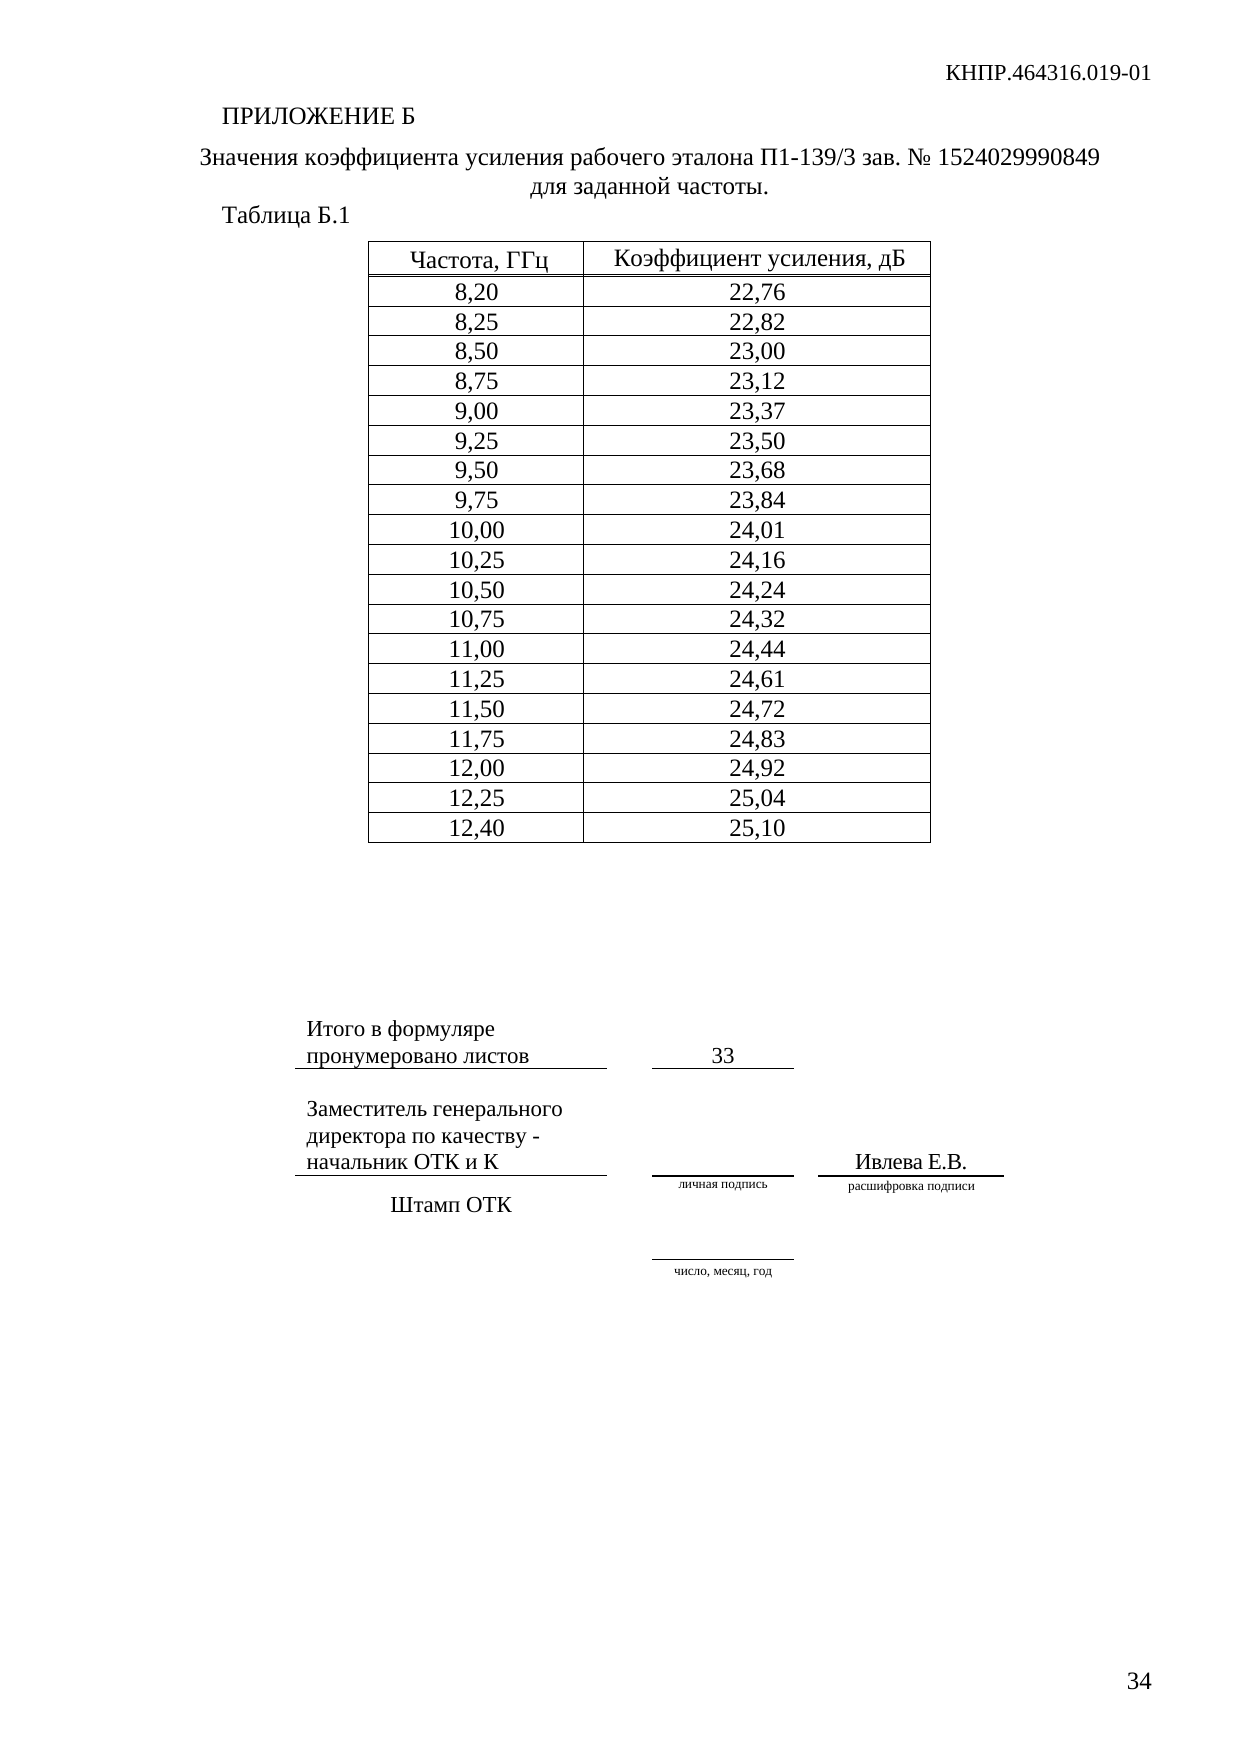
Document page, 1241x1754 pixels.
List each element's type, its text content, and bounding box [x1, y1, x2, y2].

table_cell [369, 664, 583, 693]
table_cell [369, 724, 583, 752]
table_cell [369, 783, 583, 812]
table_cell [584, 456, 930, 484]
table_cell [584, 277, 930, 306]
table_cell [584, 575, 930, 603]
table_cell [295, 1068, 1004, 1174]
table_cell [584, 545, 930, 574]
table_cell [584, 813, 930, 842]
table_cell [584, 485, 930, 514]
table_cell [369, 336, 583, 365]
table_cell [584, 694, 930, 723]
text для заданной частоты. [148, 171, 1152, 200]
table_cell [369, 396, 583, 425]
text Значения коэффициента усиления рабочего эталона П1-139/3 зав. № 1524029990849 [148, 142, 1152, 171]
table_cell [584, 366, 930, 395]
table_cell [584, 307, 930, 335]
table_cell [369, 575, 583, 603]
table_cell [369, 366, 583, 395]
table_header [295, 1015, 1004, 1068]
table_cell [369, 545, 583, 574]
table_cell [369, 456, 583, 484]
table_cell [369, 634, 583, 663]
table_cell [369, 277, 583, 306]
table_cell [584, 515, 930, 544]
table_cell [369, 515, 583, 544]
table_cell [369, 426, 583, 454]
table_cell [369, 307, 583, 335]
text Таблица Б.1 [148, 200, 1152, 229]
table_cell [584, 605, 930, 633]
subtitle ПРИЛОЖЕНИЕ Б [222, 101, 1152, 130]
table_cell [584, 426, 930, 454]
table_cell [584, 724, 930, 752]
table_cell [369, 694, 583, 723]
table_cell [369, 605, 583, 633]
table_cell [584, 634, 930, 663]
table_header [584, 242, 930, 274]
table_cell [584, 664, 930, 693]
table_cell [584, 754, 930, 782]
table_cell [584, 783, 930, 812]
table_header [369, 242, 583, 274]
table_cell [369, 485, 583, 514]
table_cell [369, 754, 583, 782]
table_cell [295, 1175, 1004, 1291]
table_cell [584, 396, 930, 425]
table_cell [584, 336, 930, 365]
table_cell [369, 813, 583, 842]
